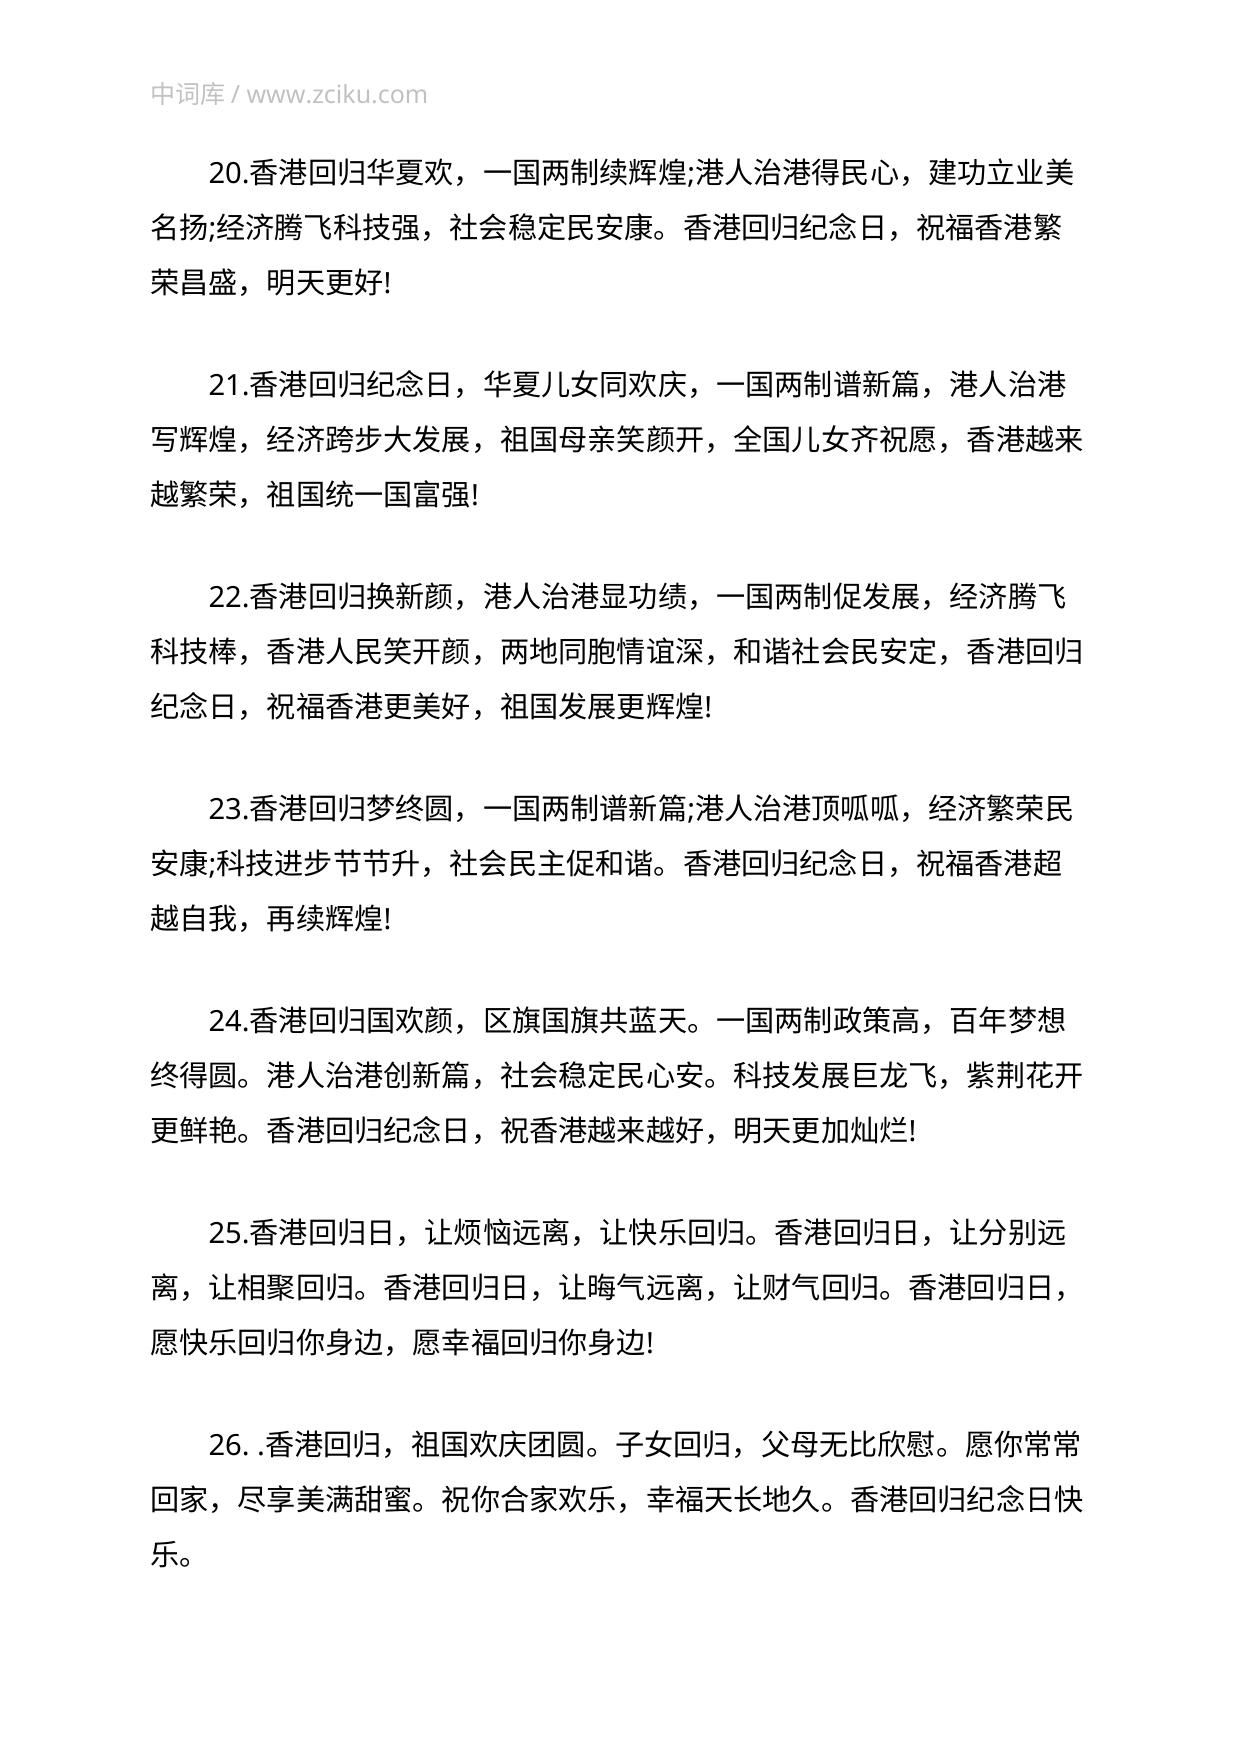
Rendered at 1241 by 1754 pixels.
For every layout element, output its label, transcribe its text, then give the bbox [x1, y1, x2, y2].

text 22.香港回归换新颜，港人治港显功绩，一国两制促发展，经济腾飞科技棒，香港人民笑开颜，两地同胞情谊深，和谐社会民安定，香港回归纪念日，祝福香港更美好，祖国发展更辉煌! [150, 574, 1090, 726]
text 20.香港回归华夏欢，一国两制续辉煌;港人治港得民心，建功立业美名扬;经济腾飞科技强，社会稳定民安康。香港回归纪念日，祝福香港繁荣昌盛，明天更好! [150, 150, 1090, 302]
text 25.香港回归日，让烦恼远离，让快乐回归。香港回归日，让分别远离，让相聚回归。香港回归日，让晦气远离，让财气回归。香港回归日，愿快乐回归你身边，愿幸福回归你身边! [150, 1209, 1090, 1362]
text 23.香港回归梦终圆，一国两制谱新篇;港人治港顶呱呱，经济繁荣民安康;科技进步节节升，社会民主促和谐。香港回归纪念日，祝福香港超越自我，再续辉煌! [150, 786, 1090, 938]
text 24.香港回归国欢颜，区旗国旗共蓝天。一国两制政策高，百年梦想终得圆。港人治港创新篇，社会稳定民心安。科技发展巨龙飞，紫荆花开更鲜艳。香港回归纪念日，祝香港越来越好，明天更加灿烂! [150, 998, 1090, 1150]
text 26. .香港回归，祖国欢庆团圆。子女回归，父母无比欣慰。愿你常常回家，尽享美满甜蜜。祝你合家欢乐，幸福天长地久。香港回归纪念日快乐。 [150, 1421, 1090, 1574]
text 21.香港回归纪念日，华夏儿女同欢庆，一国两制谱新篇，港人治港写辉煌，经济跨步大发展，祖国母亲笑颜开，全国儿女齐祝愿，香港越来越繁荣，祖国统一国富强! [150, 362, 1090, 514]
